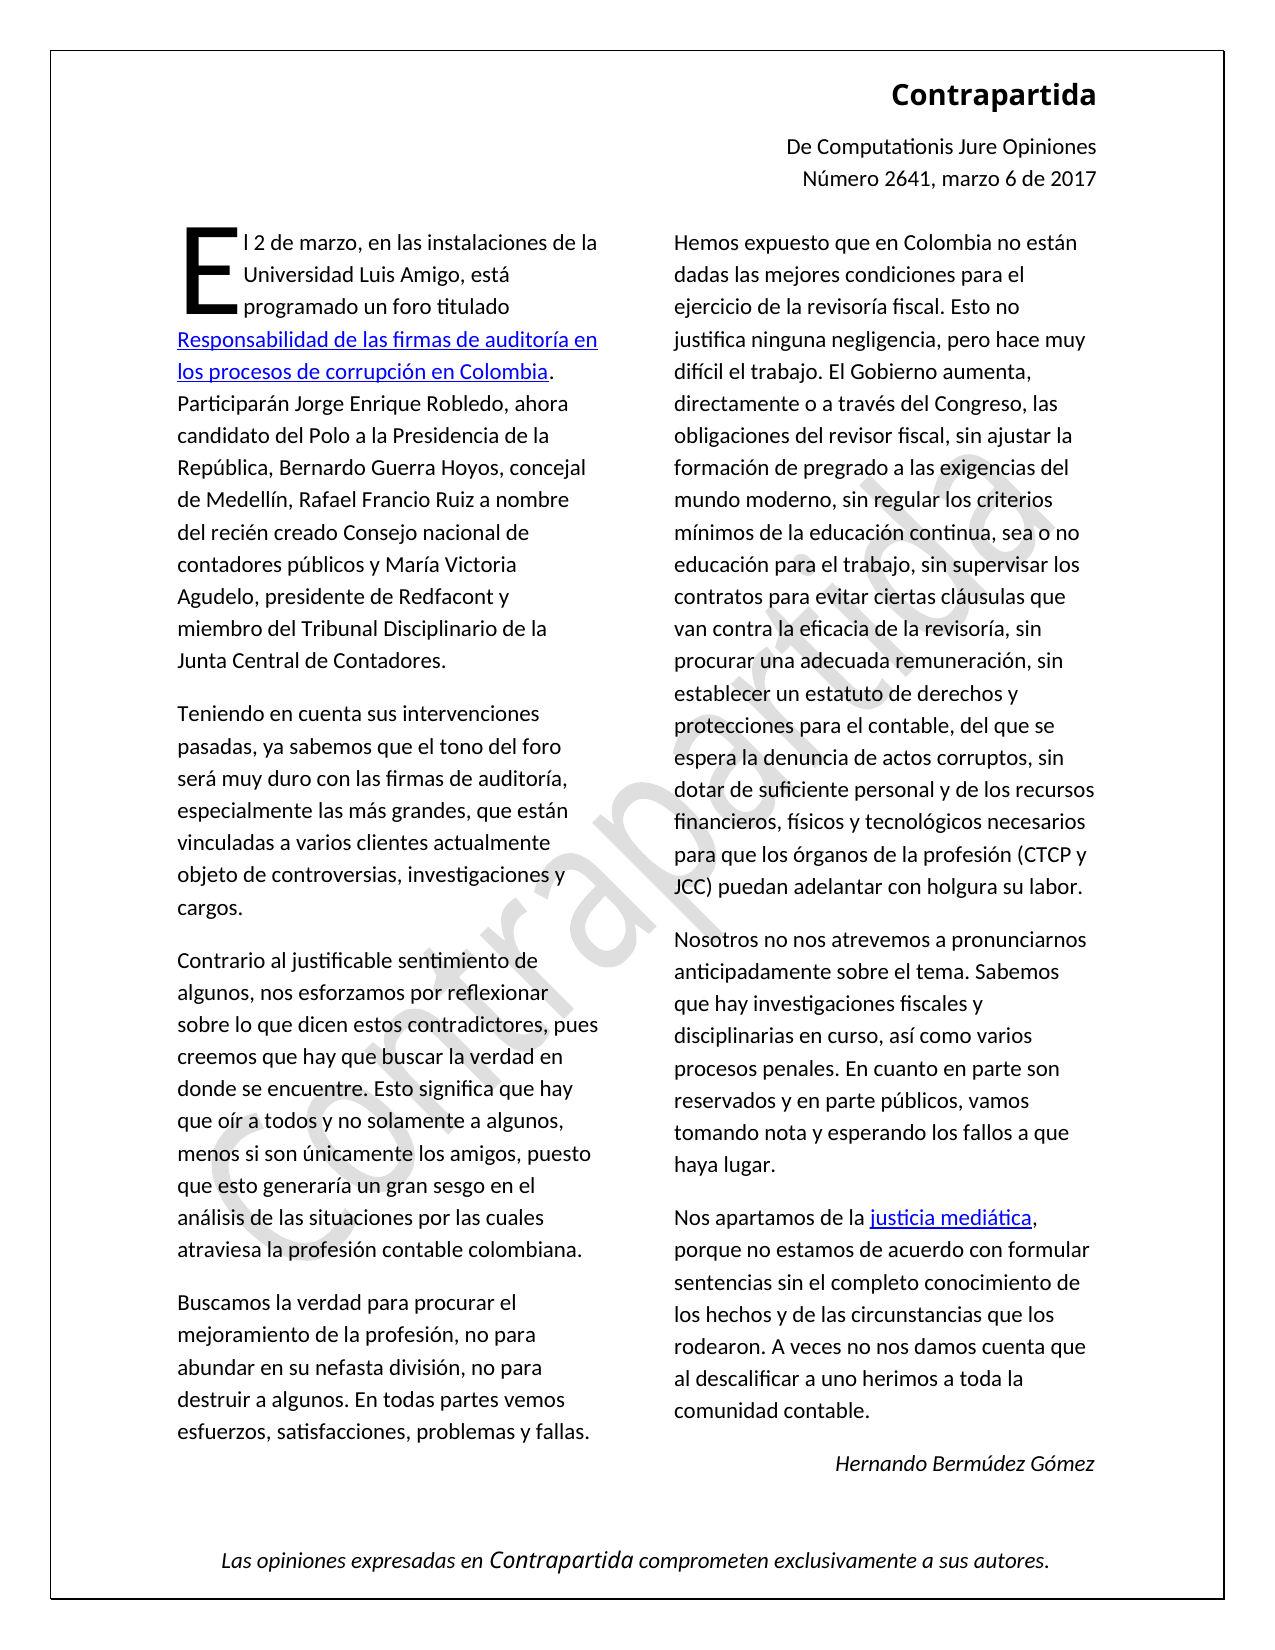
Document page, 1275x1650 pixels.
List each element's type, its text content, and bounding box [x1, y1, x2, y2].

text Contrario al justificable sentimiento de algunos, nos esforzamos por reflexionar sobre lo que dicen estos contradictores, pues creemos que hay que buscar la verdad en donde se encuentre. Esto significa que hay que oír a todos y no solamente a algunos, menos si son únicamente los amigos, puesto que esto generaría un gran sesgo en el análisis de las situaciones por las cuales atraviesa la profesión contable colombiana. [177, 946, 600, 1263]
text l 2 de marzo, en las instalaciones de la Universidad Luis Amigo, está programado un foro titulado Responsabilidad de las firmas de auditoría en los procesos de corrupción en Colombia. Participarán Jorge Enrique Robledo, ahora candidato del Polo a la Presidencia de la República, Bernardo Guerra Hoyos, concejal de Medellín, Rafael Francio Ruiz a nombre del recién creado Consejo nacional de contadores públicos y María Victoria Agudelo, presidente de Redfacont y miembro del Tribunal Disciplinario de la Junta Central de Contadores. [177, 228, 600, 674]
text Hemos expuesto que en Colombia no están dadas las mejores condiciones para el ejercicio de la revisoría fiscal. Esto no justifica ninguna negligencia, pero hace muy difícil el trabajo. El Gobierno aumenta, directamente o a través del Congreso, las obligaciones del revisor fiscal, sin ajustar la formación de pregrado a las exigencias del mundo moderno, sin regular los criterios mínimos de la educación continua, sea o no educación para el trabajo, sin supervisar los contratos para evitar ciertas cláusulas que van contra la eficacia de la revisoría, sin procurar una adecuada remuneración, sin establecer un estatuto de derechos y protecciones para el contable, del que se espera la denuncia de actos corruptos, sin dotar de suficiente personal y de los recursos financieros, físicos y tecnológicos necesarios para que los órganos de la profesión (CTCP y JCC) puedan adelantar con holgura su labor. [674, 228, 1097, 900]
text Hernando Bermúdez Gómez [674, 1449, 1097, 1477]
text Buscamos la verdad para procurar el mejoramiento de la profesión, no para abundar en su nefasta división, no para destruir a algunos. En todas partes vemos esfuerzos, satisfacciones, problemas y fallas. [177, 1288, 600, 1445]
text Nos apartamos de la justicia mediática, porque no estamos de acuerdo con formular sentencias sin el completo conocimiento de los hechos y de las circunstancias que los rodearon. A veces no nos damos cuenta que al descalificar a uno herimos a toda la comunidad contable. [674, 1203, 1097, 1424]
text Teniendo en cuenta sus intervenciones pasadas, ya sabemos que el tono del foro será muy duro con las firmas de auditoría, especialmente las más grandes, que están vinculadas a varios clientes actualmente objeto de controversias, investigaciones y cargos. [177, 699, 600, 921]
text Nosotros no nos atrevemos a pronunciarnos anticipadamente sobre el tema. Sabemos que hay investigaciones fiscales y disciplinarias en curso, así como varios procesos penales. En cuanto en parte son reservados y en parte públicos, vamos tomando nota y esperando los fallos a que haya lugar. [674, 925, 1097, 1178]
